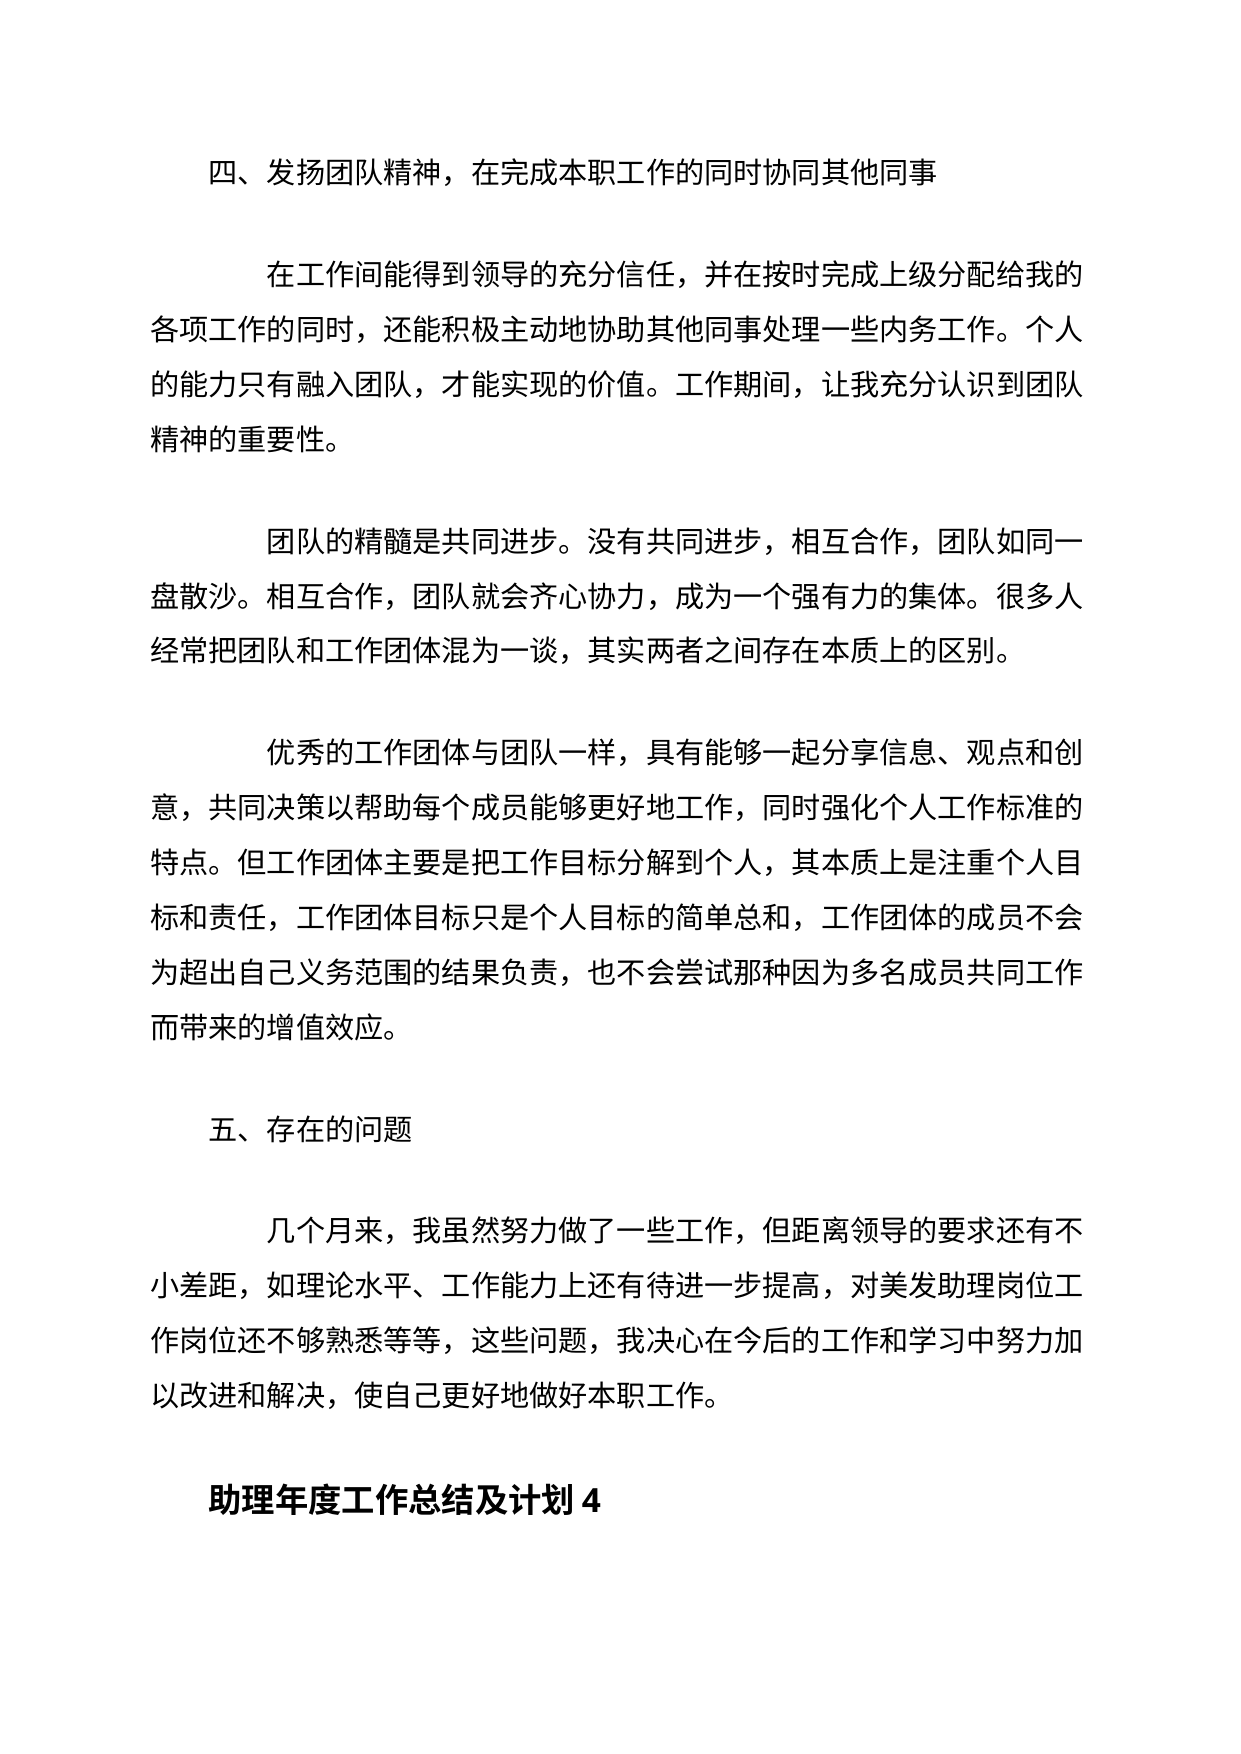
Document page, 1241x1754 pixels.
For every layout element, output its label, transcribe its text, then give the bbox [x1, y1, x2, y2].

text 四、发扬团队精神，在完成本职工作的同时协同其他同事 [150, 150, 1090, 192]
text 五、存在的问题 [150, 1106, 1090, 1148]
text 优秀的工作团体与团队一样，具有能够一起分享信息、观点和创意，共同决策以帮助每个成员能够更好地工作，同时强化个人工作标准的特点。但工作团体主要是把工作目标分解到个人，其本质上是注重个人目标和责任，工作团体目标只是个人目标的简单总和，工作团体的成员不会为超出自己义务范围的结果负责，也不会尝试那种因为多名成员共同工作而带来的增值效应。 [150, 730, 1090, 1047]
text 几个月来，我虽然努力做了一些工作，但距离领导的要求还有不小差距，如理论水平、工作能力上还有待进一步提高，对美发助理岗位工作岗位还不够熟悉等等，这些问题，我决心在今后的工作和学习中努力加以改进和解决，使自己更好地做好本职工作。 [150, 1208, 1090, 1415]
text 团队的精髓是共同进步。没有共同进步，相互合作，团队如同一盘散沙。相互合作，团队就会齐心协力，成为一个强有力的集体。很多人经常把团队和工作团体混为一谈，其实两者之间存在本质上的区别。 [150, 518, 1090, 670]
text 在工作间能得到领导的充分信任，并在按时完成上级分配给我的各项工作的同时，还能积极主动地协助其他同事处理一些内务工作。个人的能力只有融入团队，才能实现的价值。工作期间，让我充分认识到团队精神的重要性。 [150, 252, 1090, 459]
text 助理年度工作总结及计划4 [150, 1474, 1090, 1523]
